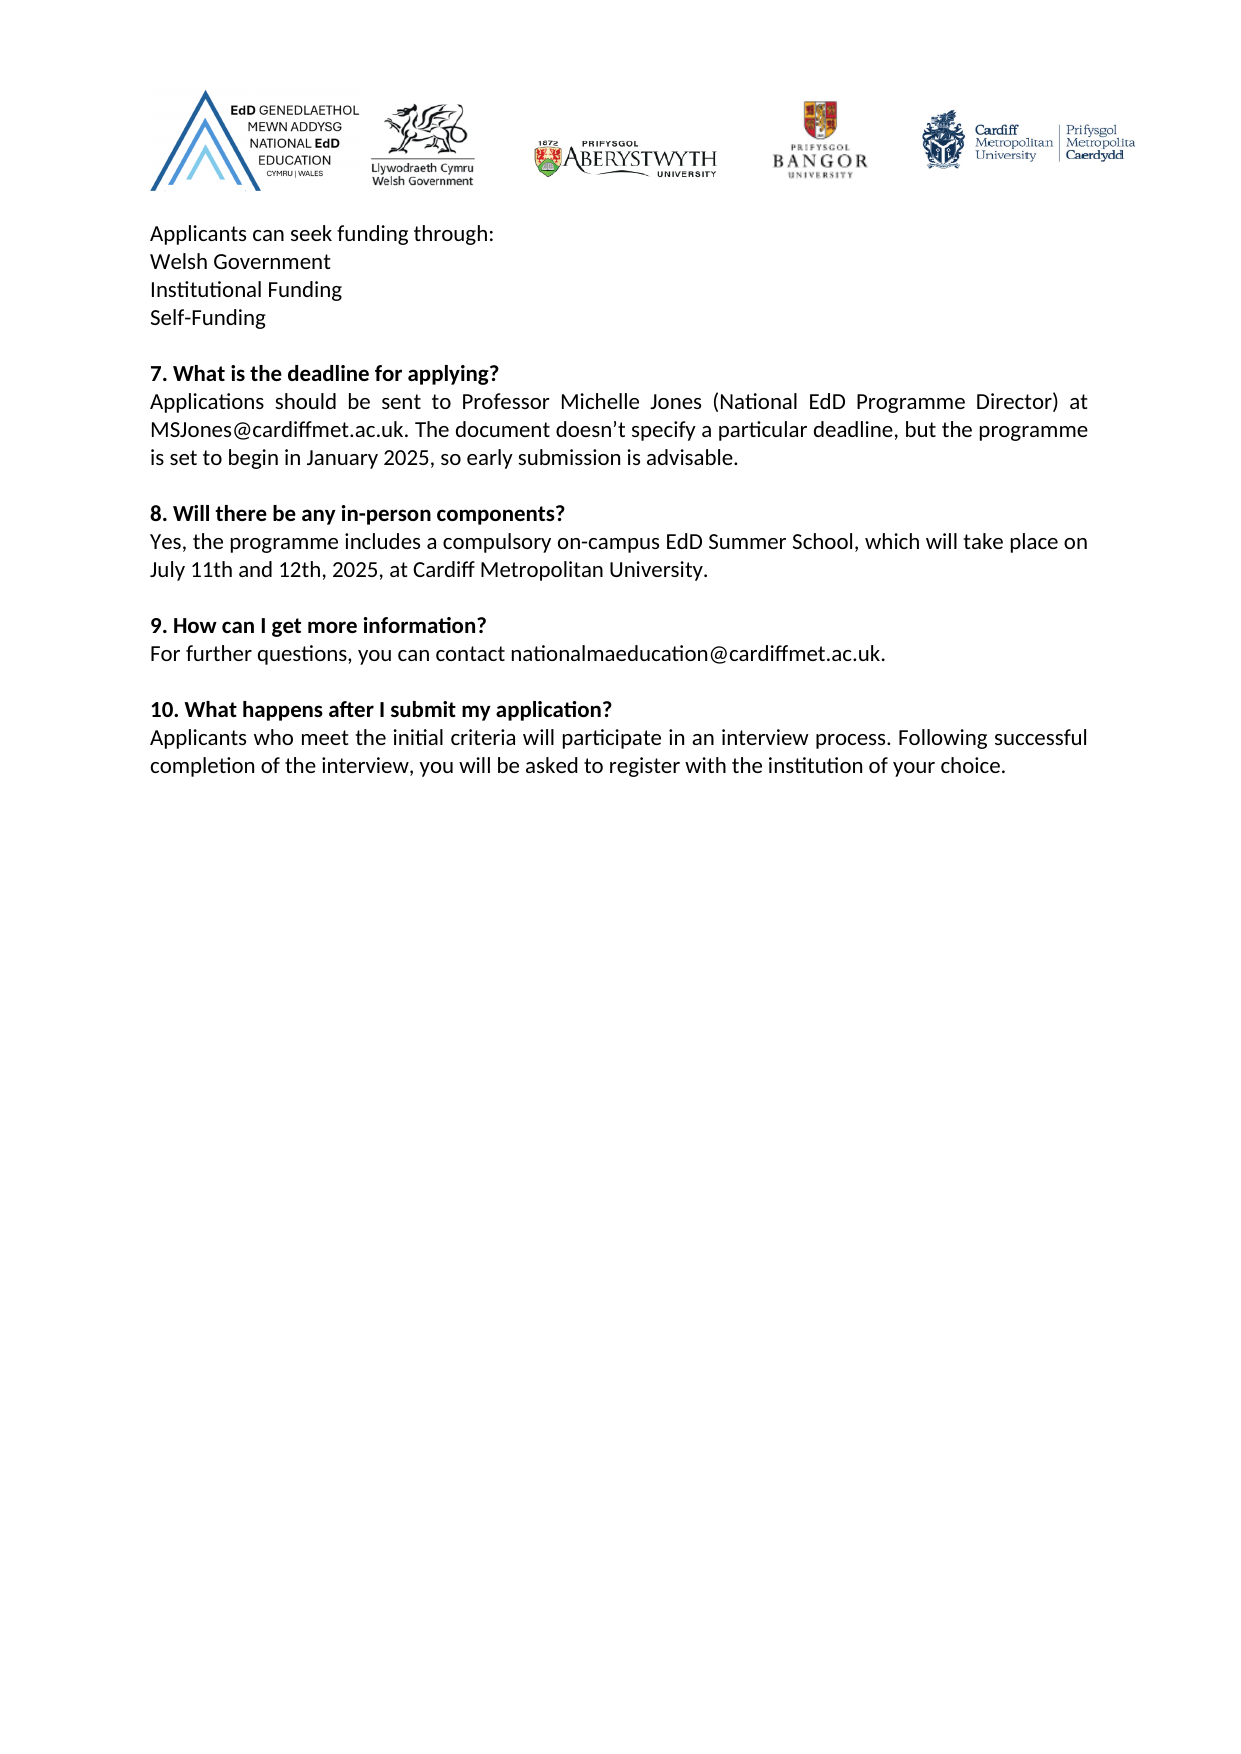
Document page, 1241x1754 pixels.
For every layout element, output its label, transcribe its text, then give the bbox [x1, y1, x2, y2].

picture [750, 75, 882, 193]
text Self-Funding [150, 303, 1090, 331]
text Applicants who meet the initial criteria will participate in an interview process. Following successful completion of the interview, you will be asked to register with the institution of your choice. [150, 723, 1090, 779]
text Applications should be sent to Professor Michelle Jones (National EdD Programme Director) at MSJones@cardiffmet.ac.uk. The document doesn’t specify a particular deadline, but the programme is set to begin in January 2025, so early submission is advisable. [150, 387, 1090, 471]
text Applicants can seek funding through: [150, 219, 1090, 247]
text Yes, the programme includes a compulsory on-campus EdD Summer School, which will take place on July 11th and 12th, 2025, at Cardiff Metropolitan University. [150, 527, 1090, 583]
text Institutional Funding [150, 275, 1090, 303]
text 8. Will there be any in-person components? [150, 499, 1090, 527]
text For further questions, you can contact nationalmaeducation@cardiffmet.ac.uk. [150, 639, 1090, 667]
picture [150, 75, 489, 192]
text 10. What happens after I submit my application? [150, 696, 1090, 723]
text 9. How can I get more information? [150, 611, 1090, 639]
text Welsh Government [150, 247, 1090, 275]
text 7. What is the deadline for applying? [150, 359, 1090, 387]
